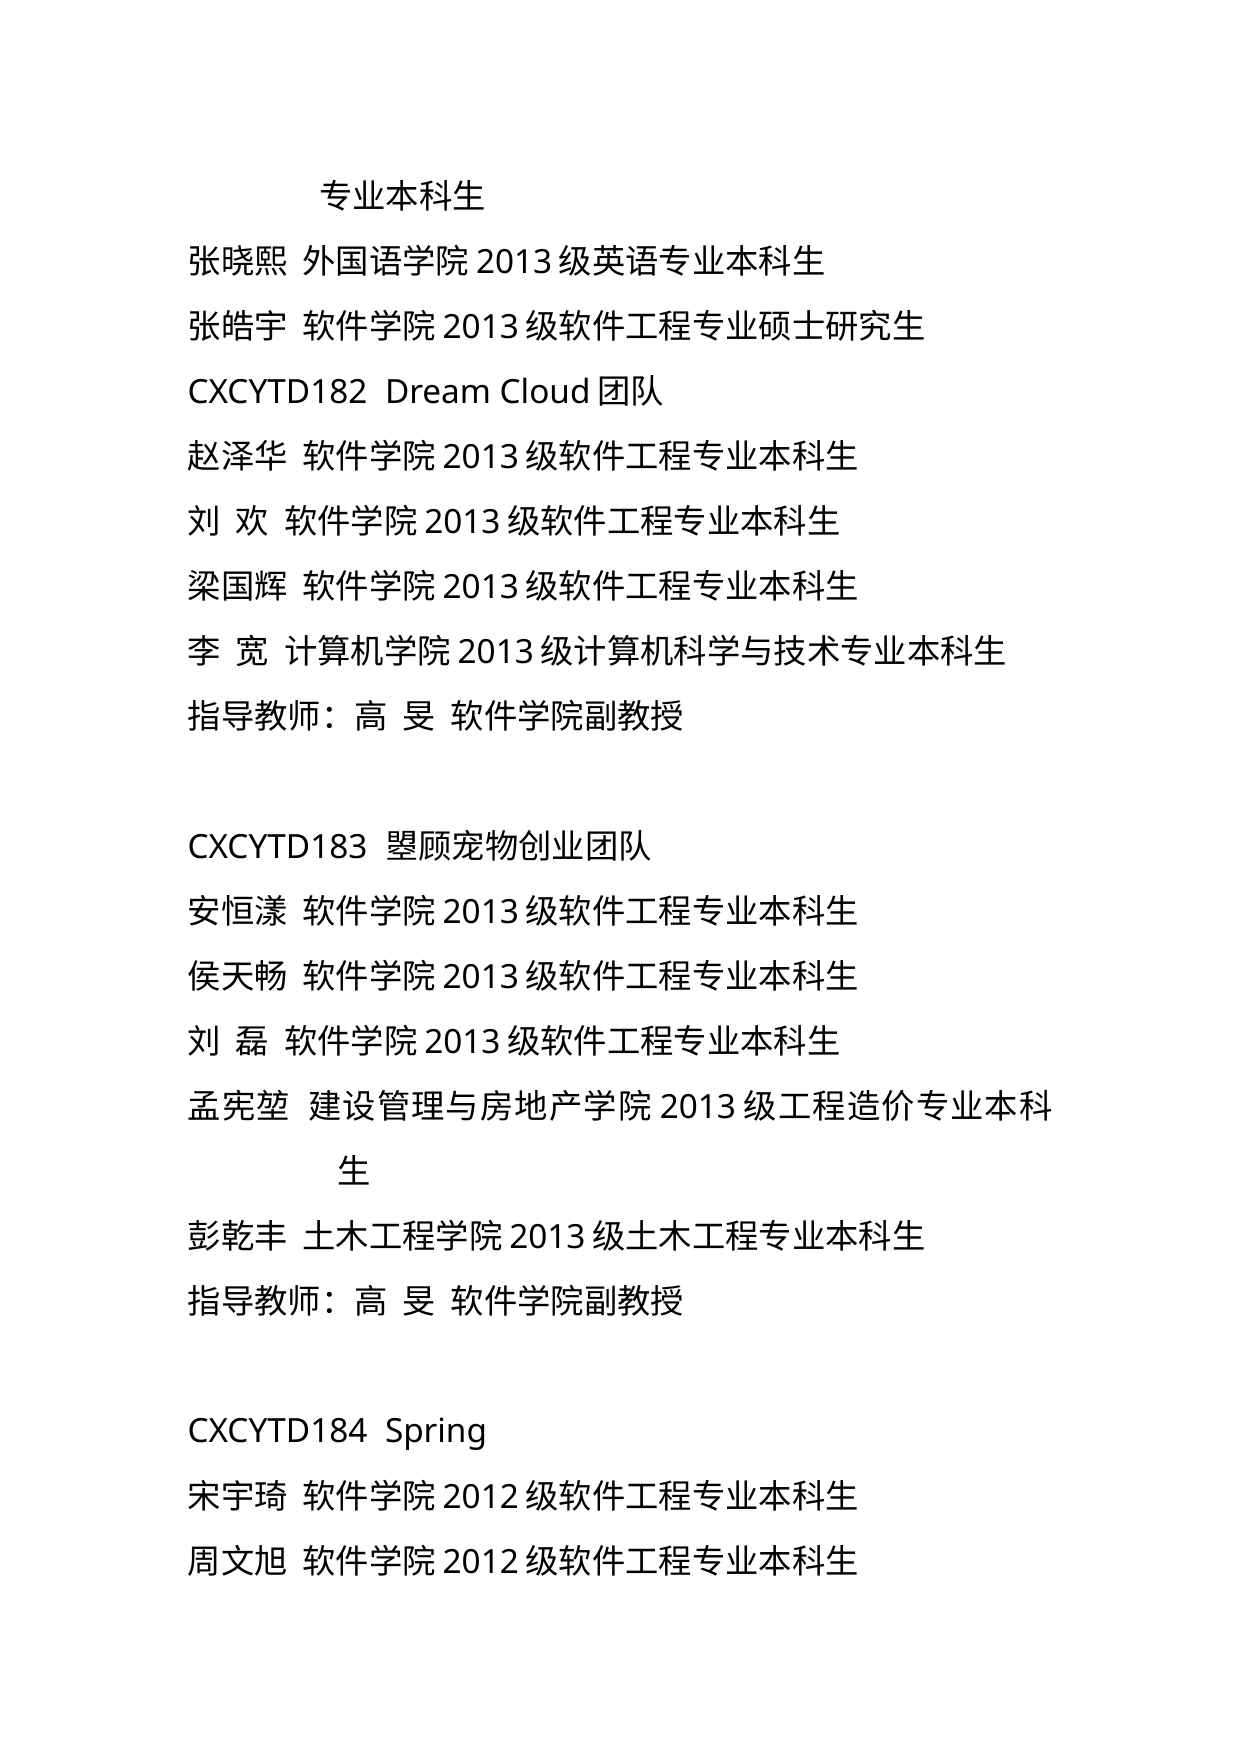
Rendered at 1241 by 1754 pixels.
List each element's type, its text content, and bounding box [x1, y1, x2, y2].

text 侯天畅 软件学院2013级软件工程专业本科生 [187, 942, 1053, 1007]
text 宋宇琦 软件学院2012级软件工程专业本科生 [187, 1462, 1053, 1527]
text 孟宪堃 建设管理与房地产学院2013级工程造价专业本科生 [187, 1072, 1053, 1202]
text 李 宽 计算机学院2013级计算机科学与技术专业本科生 [187, 617, 1053, 682]
text 赵泽华 软件学院2013级软件工程专业本科生 [187, 422, 1053, 487]
text 安恒漾 软件学院2013级软件工程专业本科生 [187, 877, 1053, 942]
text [187, 162, 1053, 227]
text 刘 欢 软件学院2013级软件工程专业本科生 [187, 487, 1053, 552]
text 张皓宇 软件学院2013级软件工程专业硕士研究生 [187, 292, 1053, 357]
text 指导教师：高 旻 软件学院副教授 [187, 682, 1053, 747]
text CXCYTD182 Dream Cloud团队 [187, 357, 1053, 422]
text CXCYTD184 Spring [187, 1397, 1053, 1462]
text 周文旭 软件学院2012级软件工程专业本科生 [187, 1527, 1053, 1592]
text 彭乾丰 土木工程学院2013级土木工程专业本科生 [187, 1202, 1053, 1267]
text 张晓熙 外国语学院2013级英语专业本科生 [187, 227, 1053, 292]
text 梁国辉 软件学院2013级软件工程专业本科生 [187, 552, 1053, 617]
text 刘 磊 软件学院2013级软件工程专业本科生 [187, 1007, 1053, 1072]
text CXCYTD183 曌顾宠物创业团队 [187, 812, 1053, 877]
text 指导教师：高 旻 软件学院副教授 [187, 1267, 1053, 1332]
